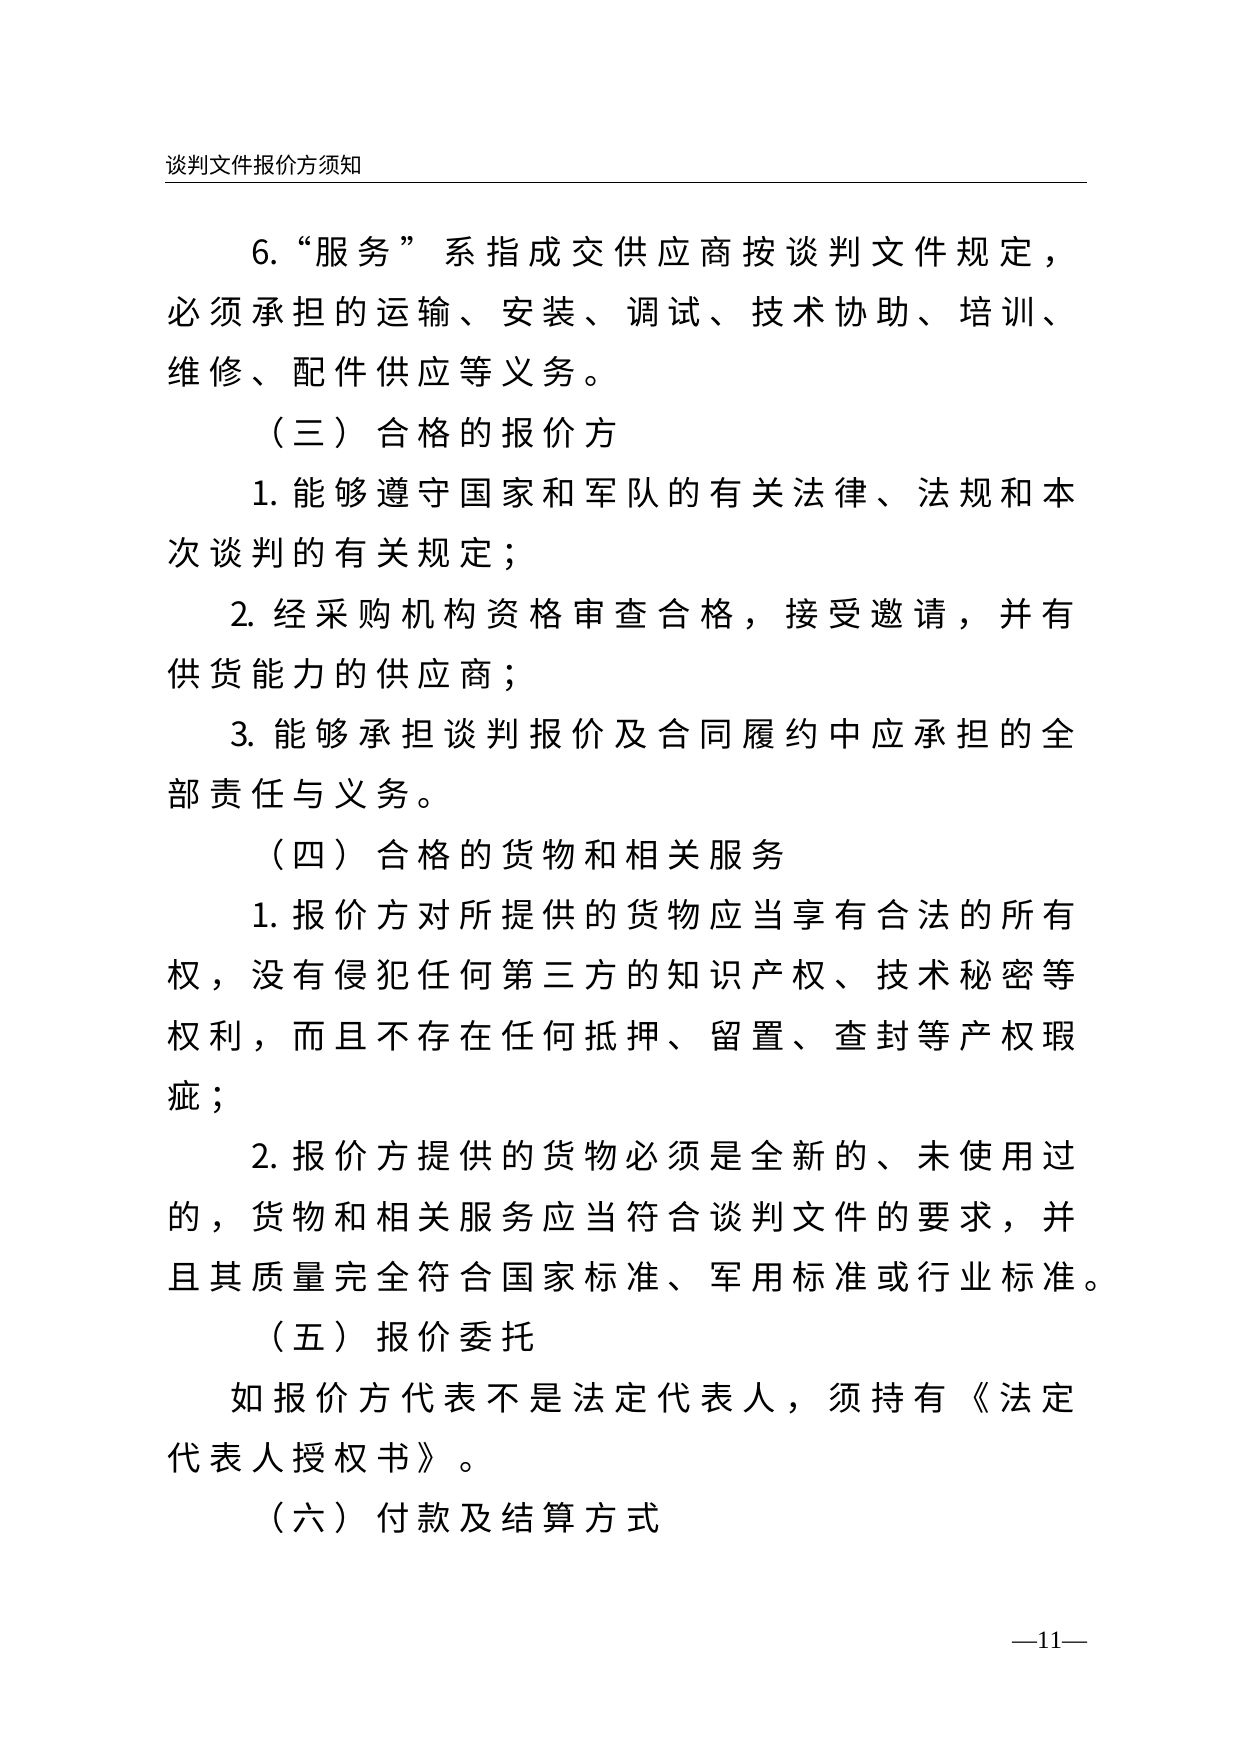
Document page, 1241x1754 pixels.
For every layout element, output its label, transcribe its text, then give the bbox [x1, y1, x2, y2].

text 2.经采购机构资格审查合格，接受邀请，并有供货能力的供应商； [168, 581, 1084, 702]
text （四）合格的货物和相关服务 [168, 822, 1084, 883]
text 1.能够遵守国家和军队的有关法律、法规和本次谈判的有关规定； [168, 461, 1084, 581]
text 1.报价方对所提供的货物应当享有合法的所有权，没有侵犯任何第三方的知识产权、技术秘密等权利，而且不存在任何抵押、留置、查封等产权瑕疵； [168, 883, 1084, 1124]
text 3.能够承担谈判报价及合同履约中应承担的全部责任与义务。 [168, 702, 1084, 822]
text 2.报价方提供的货物必须是全新的、未使用过的，货物和相关服务应当符合谈判文件的要求，并且其质量完全符合国家标准、军用标准或行业标准。 [168, 1124, 1084, 1305]
text （五）报价委托 [168, 1305, 1084, 1365]
text 6.“服务”系指成交供应商按谈判文件规定，必须承担的运输、安装、调试、技术协助、培训、维修、配件供应等义务。 [168, 219, 1084, 400]
text 如报价方代表不是法定代表人，须持有《法定代表人授权书》。 [168, 1365, 1084, 1486]
text （六）付款及结算方式 [168, 1486, 1084, 1546]
text （三）合格的报价方 [168, 400, 1084, 461]
